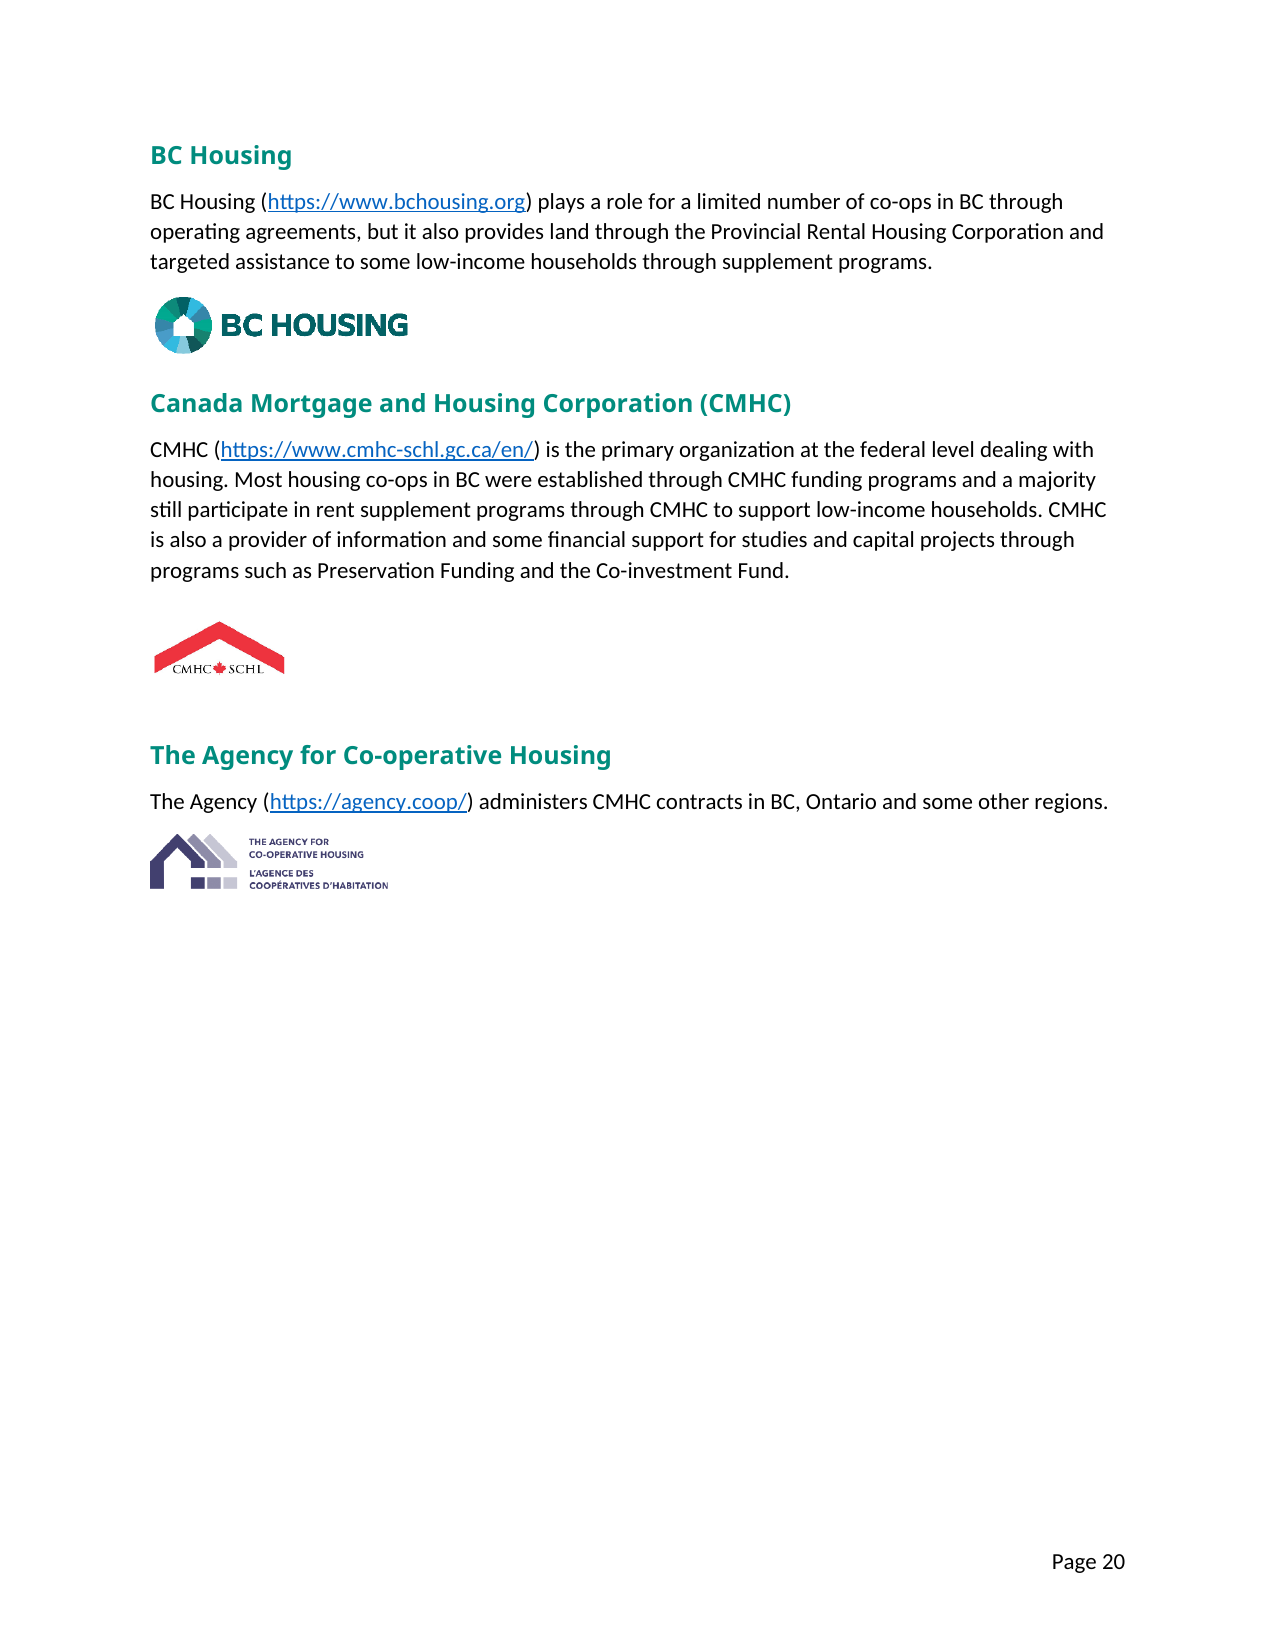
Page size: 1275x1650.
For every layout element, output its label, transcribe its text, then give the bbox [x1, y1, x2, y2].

picture [150, 616, 288, 681]
text CMHC (https://www.cmhc-schl.gc.ca/en/) is the primary organization at the federal level dealing with housing. Most housing co-ops in BC were established through CMHC funding programs and a majority still participate in rent supplement programs through CMHC to support low-income households. CMHC is also a provider of information and some financial support for studies and capital projects through programs such as Preservation Funding and the Co-investment Fund. [150, 435, 1125, 711]
subtitle Canada Mortgage and Housing Corporation (CMHC) [150, 386, 1125, 420]
picture [150, 834, 388, 889]
subtitle The Agency for Co-operative Housing [150, 738, 1125, 772]
subtitle BC Housing [150, 137, 1125, 172]
picture [150, 294, 420, 359]
text The Agency (https://agency.coop/) administers CMHC contracts in BC, Ontario and some other regions. [150, 787, 1125, 815]
text BC Housing (https://www.bchousing.org) plays a role for a limited number of co-ops in BC through operating agreements, but it also provides land through the Provincial Rental Housing Corporation and targeted assistance to some low-income households through supplement programs. [150, 187, 1125, 275]
